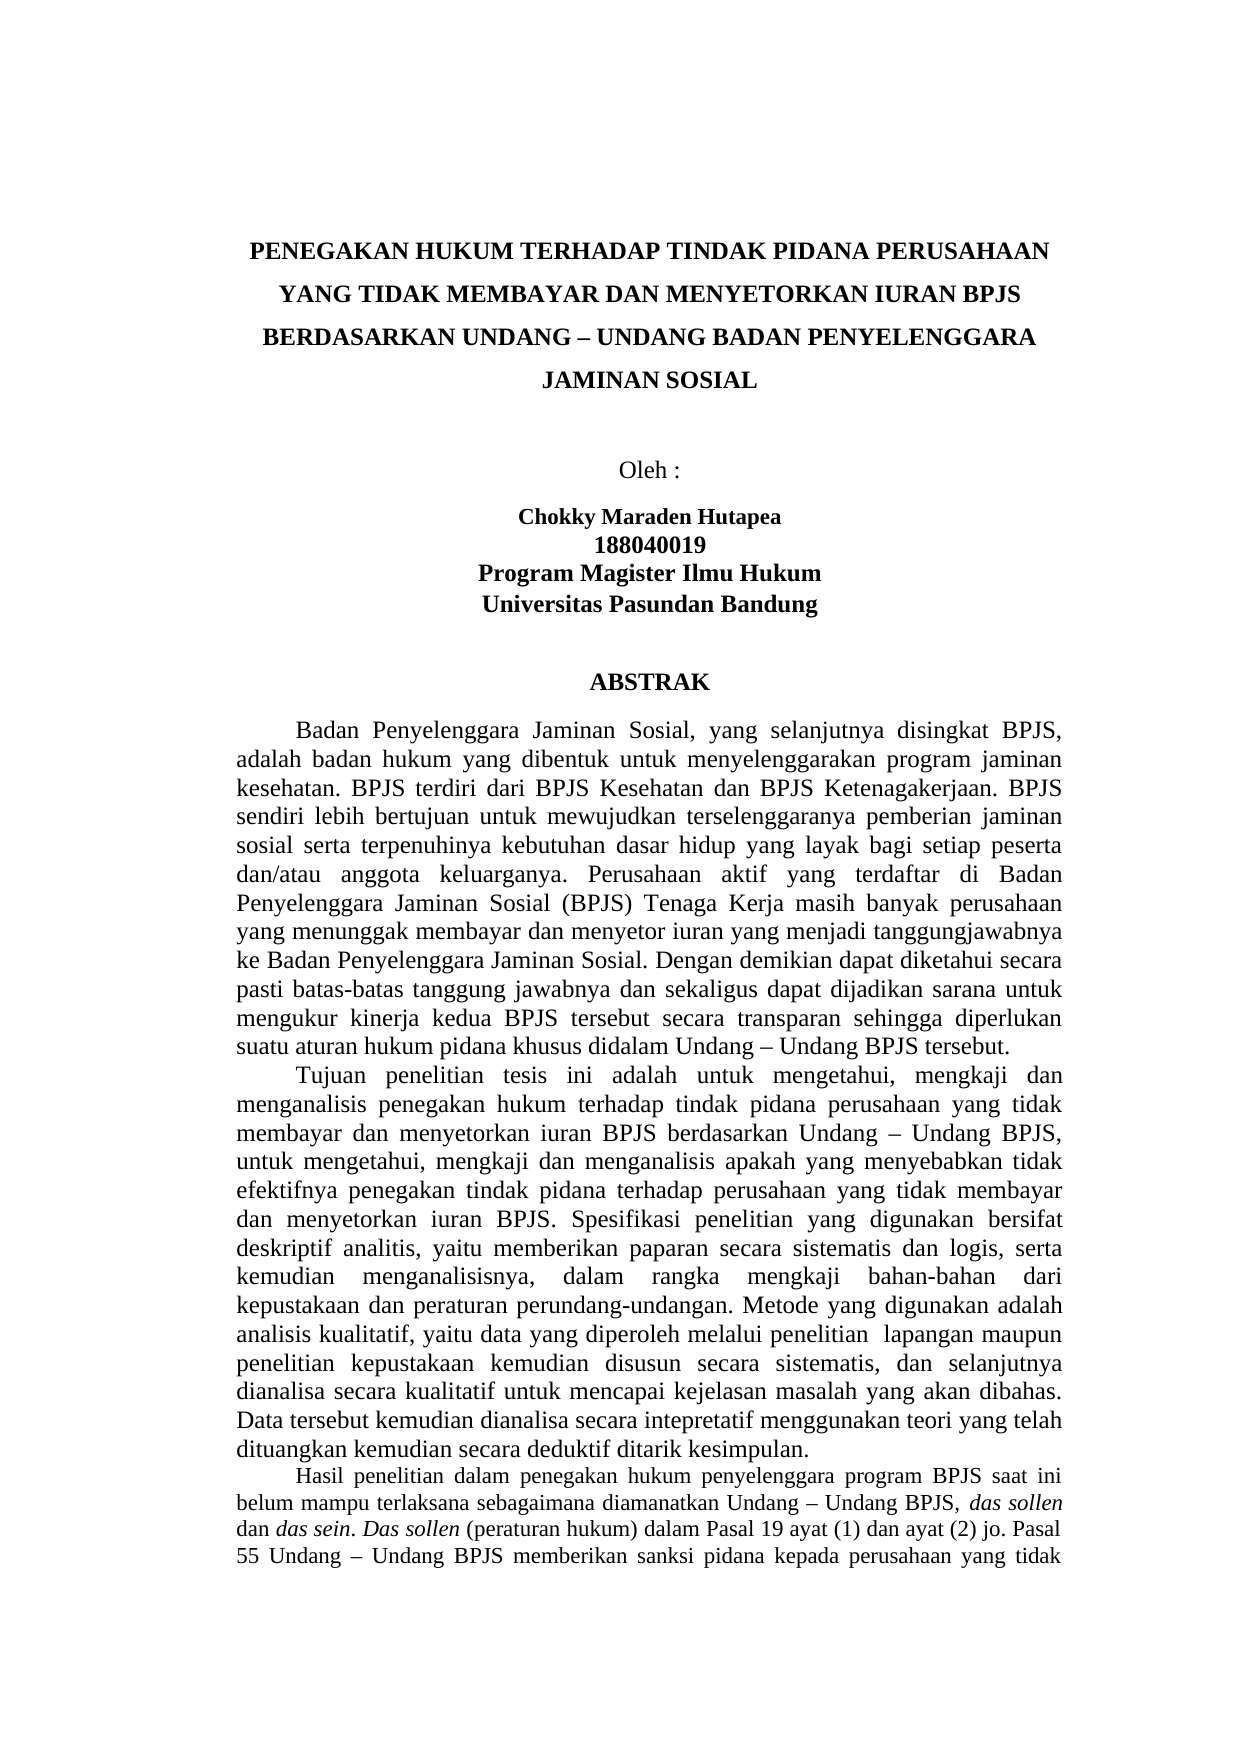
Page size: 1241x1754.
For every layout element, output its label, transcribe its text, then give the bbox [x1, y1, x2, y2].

text ABSTRAK [236, 667, 1063, 696]
text Oleh : [236, 456, 1063, 484]
text 188040019 [236, 530, 1063, 558]
text Chokky Maraden Hutapea [236, 503, 1063, 530]
text Universitas Pasundan Bandung [236, 589, 1063, 618]
text PENEGAKAN HUKUM TERHADAP TINDAK PIDANA PERUSAHAAN YANG TIDAK MEMBAYAR DAN MENYETORKAN IURAN BPJS BERDASARKAN UNDANG – UNDANG BADAN PENYELENGGARA JAMINAN SOSIAL [236, 236, 1063, 394]
text Tujuan penelitian tesis ini adalah untuk mengetahui, mengkaji dan menganalisis penegakan hukum terhadap tindak pidana perusahaan yang tidak membayar dan menyetorkan iuran BPJS berdasarkan Undang – Undang BPJS, untuk mengetahui, mengkaji dan menganalisis apakah yang menyebabkan tidak efektifnya penegakan tindak pidana terhadap perusahaan yang tidak membayar dan menyetorkan iuran BPJS. Spesifikasi penelitian yang digunakan bersifat deskriptif analitis, yaitu memberikan paparan secara sistematis dan logis, serta kemudian menganalisisnya, dalam rangka mengkaji bahan-bahan dari kepustakaan dan peraturan perundang-undangan. Metode yang digunakan adalah analisis kualitatif, yaitu data yang diperoleh melalui penelitian lapangan maupun penelitian kepustakaan kemudian disusun secara sistematis, dan selanjutnya dianalisa secara kualitatif untuk mencapai kejelasan masalah yang akan dibahas. Data tersebut kemudian dianalisa secara intepretatif menggunakan teori yang telah dituangkan kemudian secara deduktif ditarik kesimpulan. [236, 1060, 1063, 1463]
text Badan Penyelenggara Jaminan Sosial, yang selanjutnya disingkat BPJS, adalah badan hukum yang dibentuk untuk menyelenggarakan program jaminan kesehatan. BPJS terdiri dari BPJS Kesehatan dan BPJS Ketenagakerjaan. BPJS sendiri lebih bertujuan untuk mewujudkan terselenggaranya pemberian jaminan sosial serta terpenuhinya kebutuhan dasar hidup yang layak bagi setiap peserta dan/atau anggota keluarganya. Perusahaan aktif yang terdaftar di Badan Penyelenggara Jaminan Sosial (BPJS) Tenaga Kerja masih banyak perusahaan yang menunggak membayar dan menyetor iuran yang menjadi tanggungjawabnya ke Badan Penyelenggara Jaminan Sosial. Dengan demikian dapat diketahui secara pasti batas-batas tanggung jawabnya dan sekaligus dapat dijadikan sarana untuk mengukur kinerja kedua BPJS tersebut secara transparan sehingga diperlukan suatu aturan hukum pidana khusus didalam Undang – Undang BPJS tersebut. [236, 715, 1063, 1060]
text Program Magister Ilmu Hukum [236, 558, 1063, 587]
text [236, 1463, 1063, 1568]
